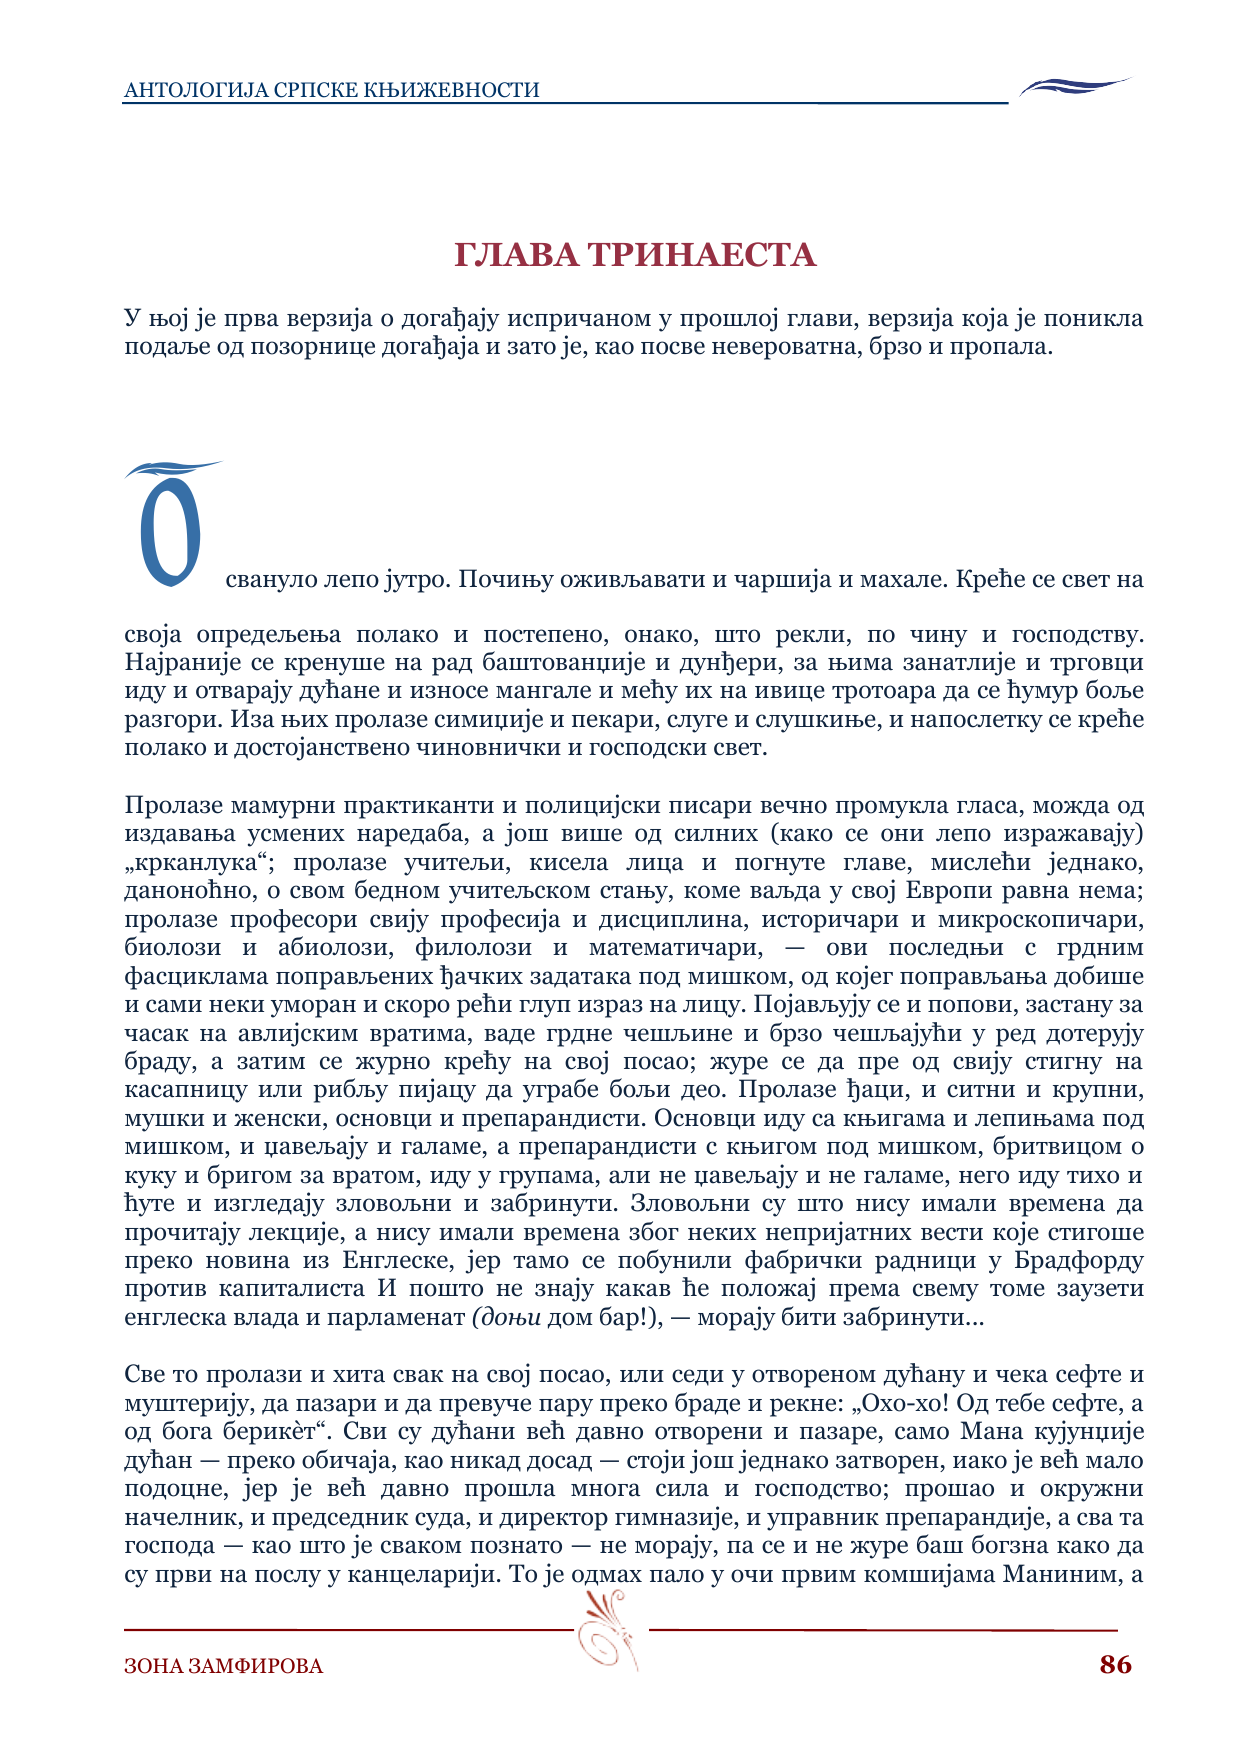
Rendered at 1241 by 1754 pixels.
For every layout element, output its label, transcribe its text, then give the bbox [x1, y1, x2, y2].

text Oсвануло лепо јутро. Почињу оживљавати и чаршија и махале. Креће се свет на своја опредељења полако и постепено, онако, што рекли, по чину и господству. Најраније се кренуше на рад баштованџије и дунђери, за њима занатлије и трговци иду и отварају дућане и износе мангале и мећу их на ивице тротоара да се ћумур боље разгори. Иза њих пролазе симиџије и пекари, слуге и слушкиње, и напослетку се креће полако и достојанствено чиновнички и господски свет. [124, 447, 1146, 761]
text У њој је прва верзија о догађају испричаном у прошлој глави, верзија која је поникла подаље од позорнице догађаја и зато је, као посве невероватна, брзо и пропала. [124, 303, 1146, 360]
text Пролазе мамурни практиканти и полицијски писари вечно промукла гласа, можда од издавања усмених наредаба, а још више од силних (како се они лепо изражавају) „крканлука“; пролазе учитељи, кисела лица и погнуте главе, мислећи једнако, даноноћно, о свом бедном учитељском стању, коме ваљда у свој Европи равна нема; пролазе професори свију професија и дисциплина, историчари и микроскопичари, биолози и абиолози, филолози и математичари, — ови последњи с грдним фасциклама поправљених ђачких задатака под мишком, од којег поправљања добише и сами неки уморан и скоро рећи глуп израз на лицу. Појављују се и попови, застану за часак на авлијским вратима, ваде грдне чешљине и брзо чешљајући у ред дотерују браду, а затим се журно крећу на свој посао; журе се да пре од свију стигну на касапницу или рибљу пијацу да уграбе бољи део. Пролазе ђаци, и ситни и крупни, мушки и женски, основци и препарандисти. Основци иду са књигама и лепињама под мишком, и џавељају и галаме, а препарандисти с књигом под мишком, бритвицом о куку и бригом за вратом, иду у групама, али не џавељају и не галаме, него иду тихо и ћуте и изгледају зловољни и забринути. Зловољни су што нису имали времена да прочитају лекције, а нису имали времена због неких непријатних вести које стигоше преко новина из Енглеске, јер тамо се побунили фабрички радници у Брадфорду против капиталиста И пошто не знају какав ће положај према свему томе заузети енглеска влада и парламенат (доњи дом бар!), — морају бити забринути... [124, 791, 1146, 1331]
text ГЛАВА ТРИНАЕСТА [124, 236, 1146, 274]
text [124, 1360, 1146, 1587]
